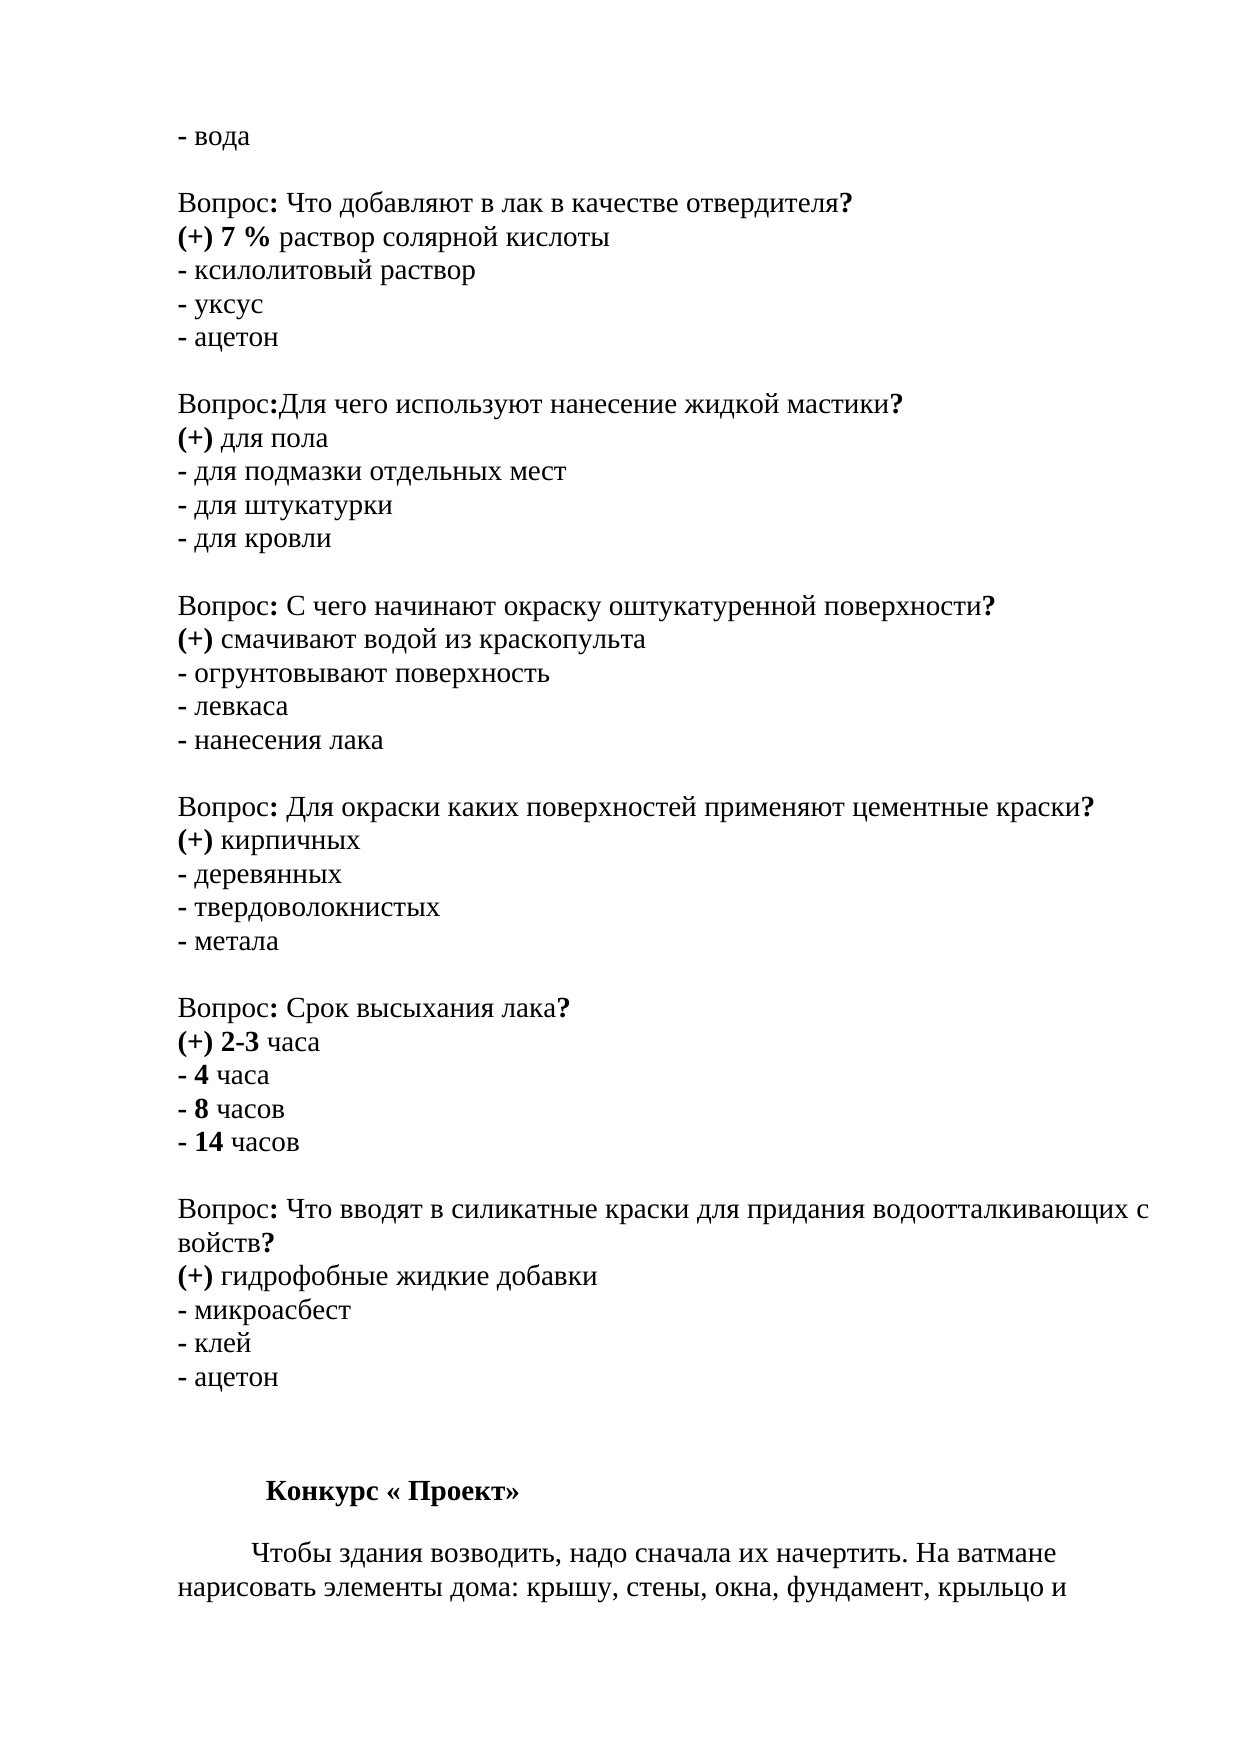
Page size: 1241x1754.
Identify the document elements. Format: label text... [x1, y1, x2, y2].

text (+) кирпичных [177, 822, 1152, 856]
text (+) смачивают водой из краскопульта [177, 621, 1152, 655]
text - 8 часов [177, 1091, 1152, 1124]
text Вопрос: Срок высыхания лака? [177, 990, 1152, 1024]
text (+) гидрофобные жидкие добавки [177, 1258, 1152, 1292]
text - для штукатурки [177, 487, 1152, 521]
text (+) 2-3 часа [177, 1024, 1152, 1057]
text Вопрос: Что добавляют в лак в качестве отвердителя? [177, 185, 1152, 219]
text - для подмазки отдельных мест [177, 453, 1152, 487]
text (+) 7 % раствор солярной кислоты [177, 219, 1152, 252]
text - деревянных [177, 856, 1152, 889]
text Вопрос:Для чего используют нанесение жидкой мастики? [177, 386, 1152, 420]
text (+) для пола [177, 420, 1152, 453]
text - твердоволокнистых [177, 889, 1152, 923]
text - для кровли [177, 521, 1152, 554]
text Вопрос: Для окраски каких поверхностей применяют цементные краски? [177, 789, 1152, 822]
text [177, 1536, 1152, 1603]
text Вопрос: Что вводят в силикатные краски для придания водоотталкивающих свойств? [177, 1191, 1152, 1258]
text - 14 часов [177, 1124, 1152, 1158]
text - ацетон [177, 319, 1152, 353]
text - левкаса [177, 688, 1152, 722]
text - уксус [177, 286, 1152, 319]
text - огрунтовывают поверхность [177, 655, 1152, 688]
text Вопрос: С чего начинают окраску оштукатуренной поверхности? [177, 588, 1152, 621]
text Конкурс « Проект» [177, 1473, 1152, 1506]
text - ксилолитовый раствор [177, 252, 1152, 286]
text - 4 часа [177, 1057, 1152, 1091]
text - нанесения лака [177, 722, 1152, 755]
text - микроасбест [177, 1292, 1152, 1326]
text - вода [177, 118, 1152, 152]
text - клей [177, 1326, 1152, 1359]
text - метала [177, 923, 1152, 957]
text - ацетон [177, 1359, 1152, 1393]
